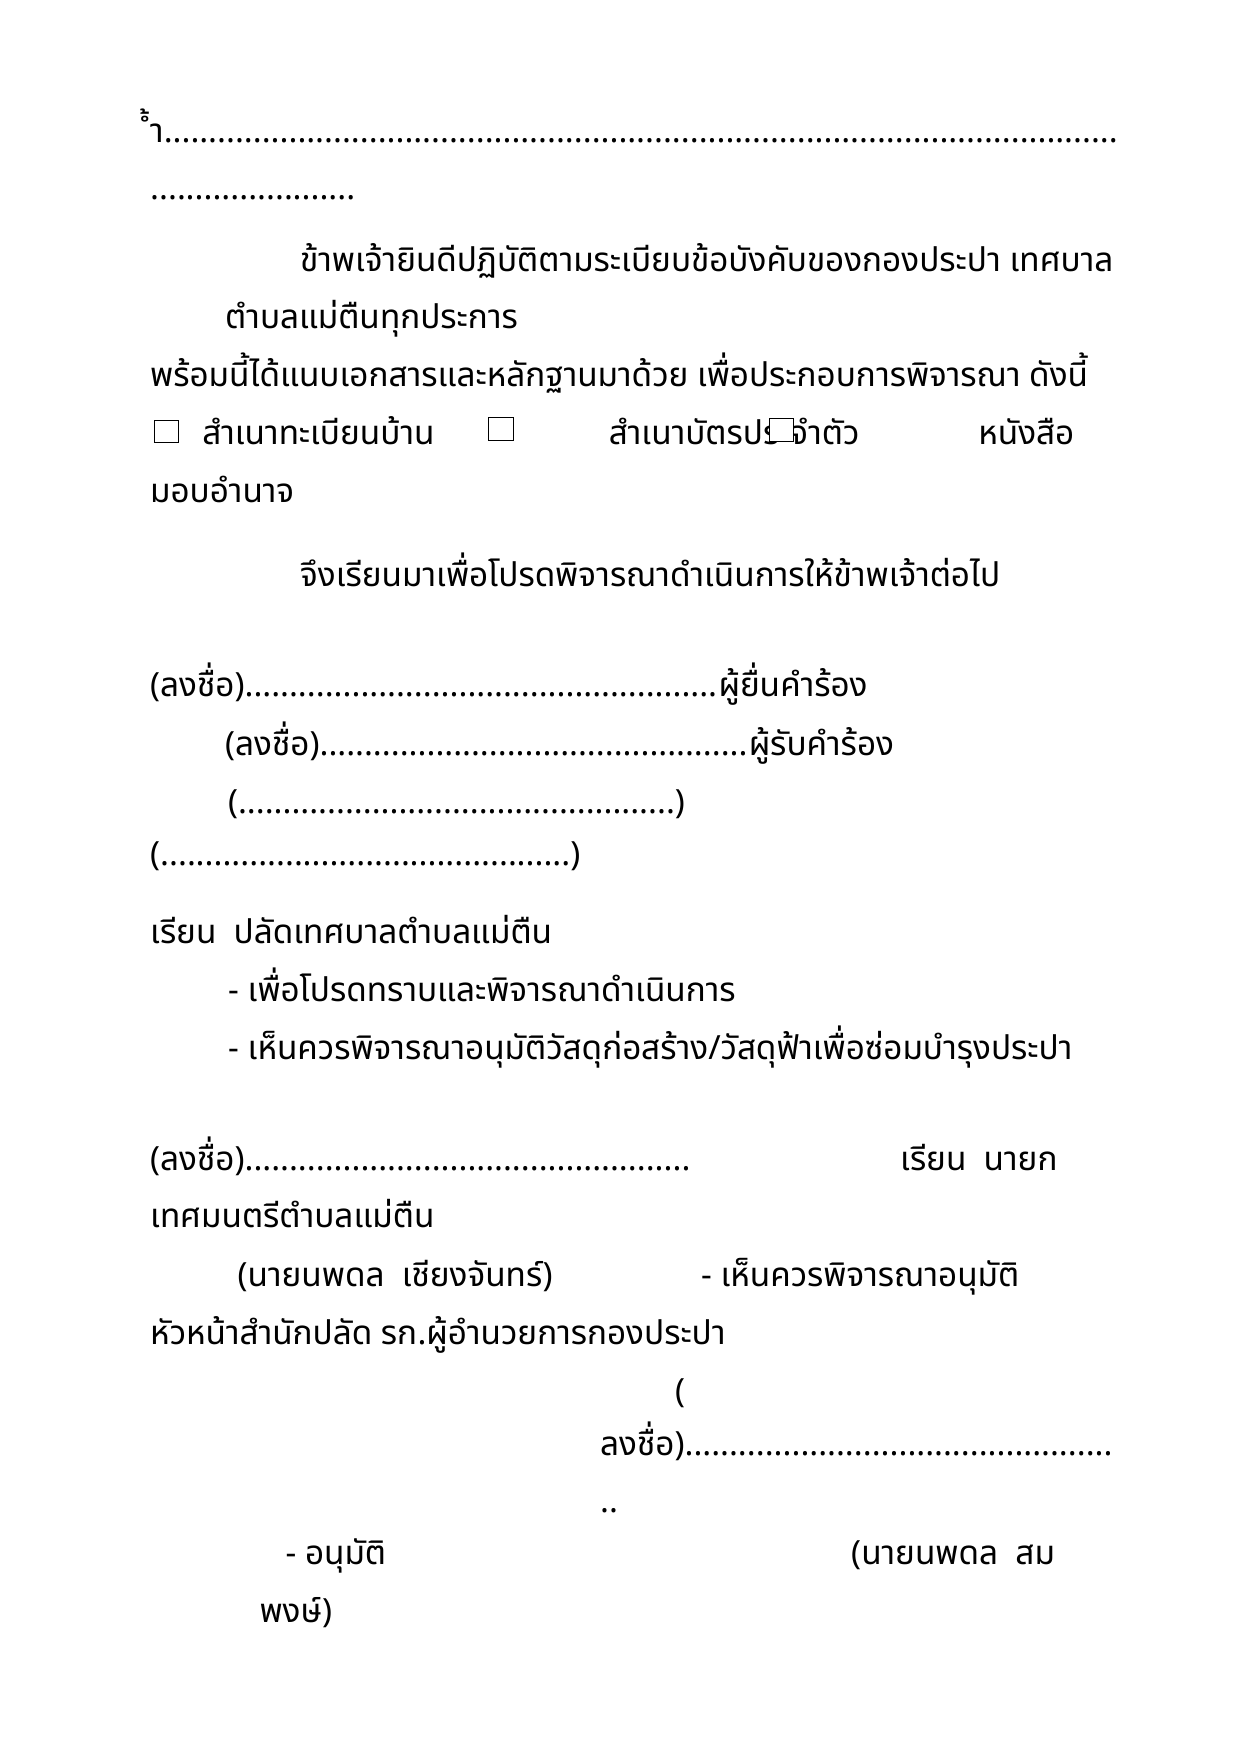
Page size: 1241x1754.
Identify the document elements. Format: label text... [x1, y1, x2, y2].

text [150, 106, 1122, 209]
text - อนุมัติ (นายนพดล สมพงษ์) [259, 1529, 1122, 1638]
text (นายนพดล เชียงจันทร์) - เห็นควรพิจารณาอนุมัติ [237, 1250, 1122, 1301]
text - เพื่อโปรดทราบและพิจารณาดำเนินการ [150, 966, 1122, 1016]
text (.................................................) (..............................................) [150, 777, 1122, 875]
text - เห็นควรพิจารณาอนุมัติวัสดุก่อสร้าง/วัสดุฟ้าเพื่อซ่อมบำรุงประปา [150, 1024, 1122, 1074]
text ข้าพเจ้ายินดีปฏิบัติตามระเบียบข้อบังคับของกองประปา เทศบาลตำบลแม่ตืนทุกประการ [225, 236, 1122, 344]
text จึงเรียนมาเพื่อโปรดพิจารณาดำเนินการให้ข้าพเจ้าต่อไป [225, 551, 1122, 602]
text (ลงชื่อ).................................................. [600, 1367, 1122, 1522]
text เรียน ปลัดเทศบาลตำบลแม่ตืน [150, 908, 1122, 958]
text (ลงชื่อ).....................................................ผู้ยื่นคำร้อง (ลงชื่อ)................................................ผู้รับคำร้อง [150, 661, 1122, 770]
text หัวหน้าสำนักปลัด รก.ผู้อำนวยการกองประปา [150, 1308, 1122, 1359]
text พร้อมนี้ได้แนบเอกสารและหลักฐานมาด้วย เพื่อประกอบการพิจารณา ดังนี้ [150, 351, 1122, 402]
text สำเนาทะเบียนบ้าน สำเนาบัตรประจำตัว หนังสือมอบอำนาจ [150, 409, 1122, 518]
text (ลงชื่อ).................................................. เรียน นายกเทศมนตรีตำบลแม่ตืน [150, 1134, 1122, 1243]
